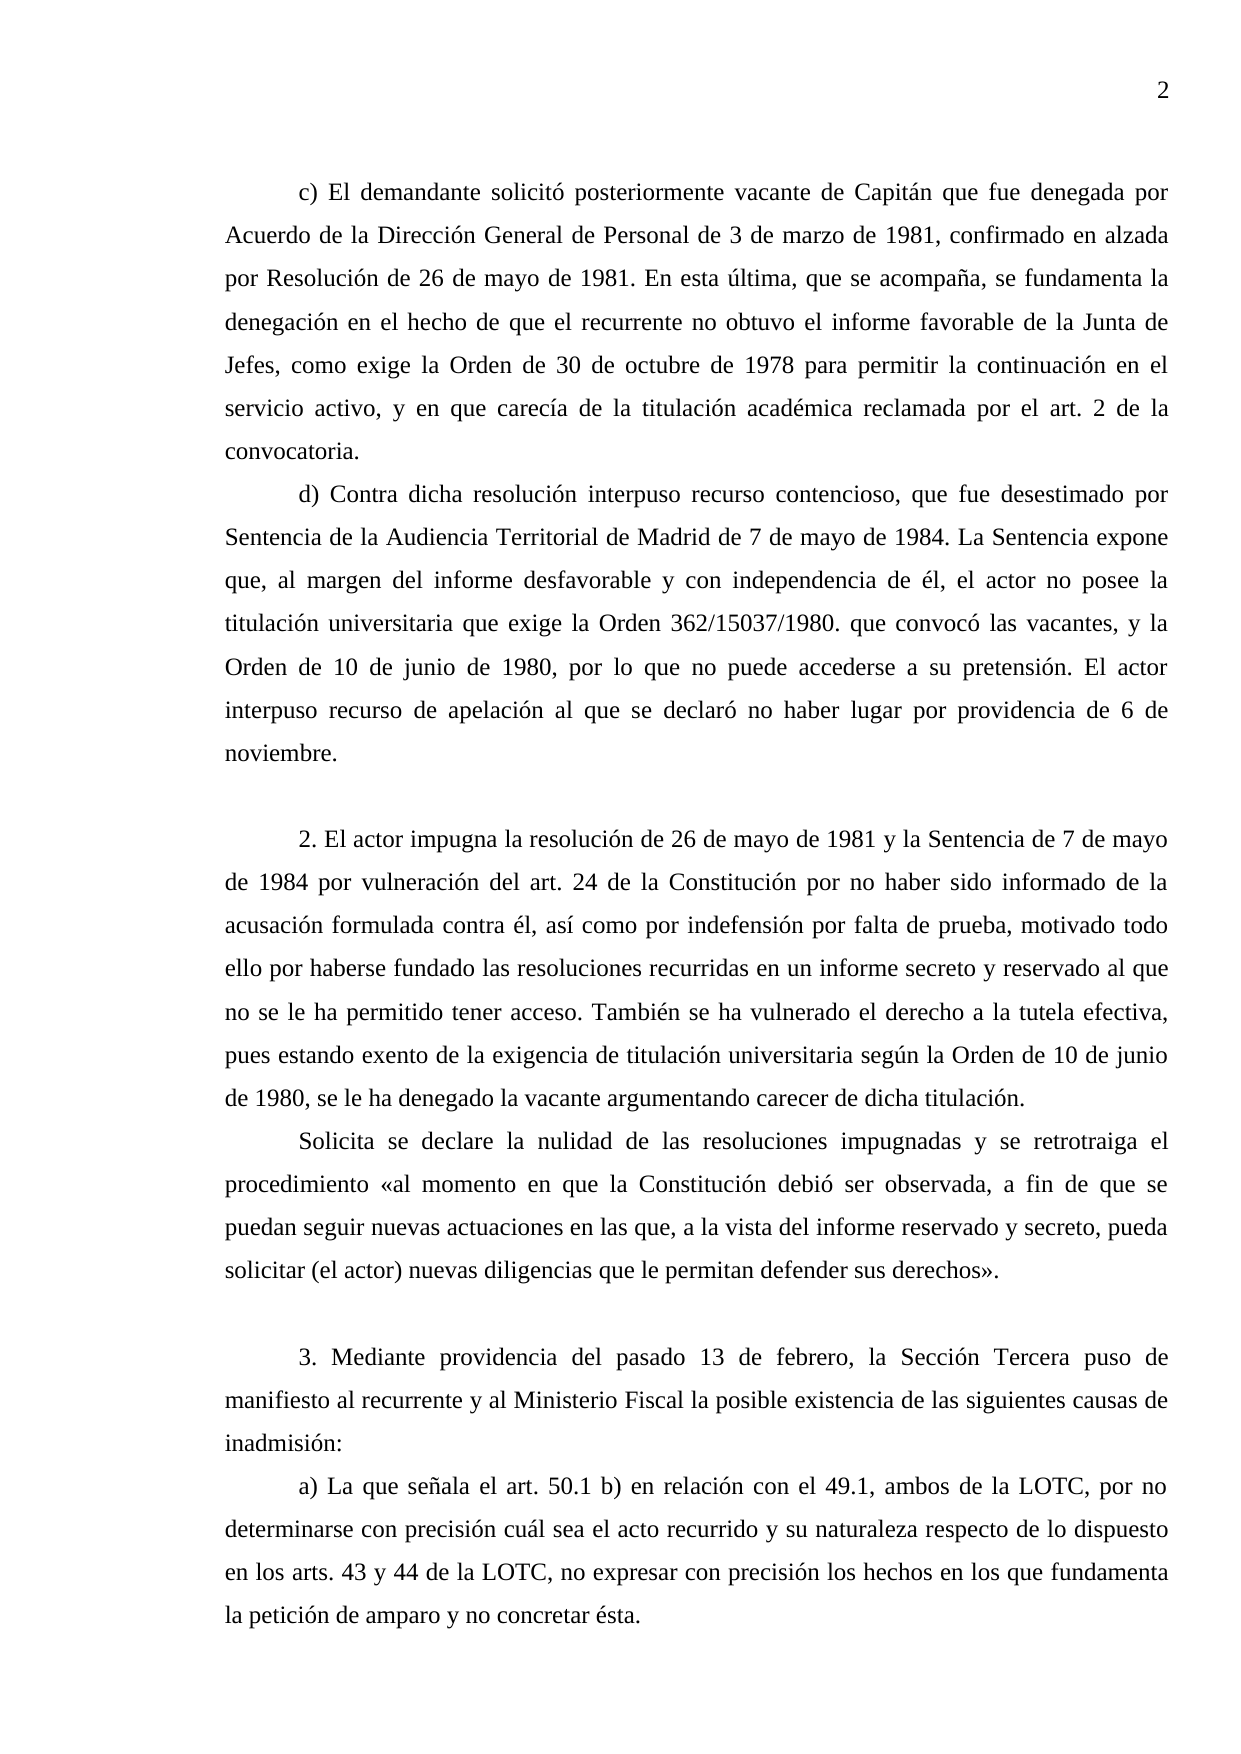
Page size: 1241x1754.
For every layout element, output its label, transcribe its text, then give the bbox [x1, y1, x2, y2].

text a) La que señala el art. 50.1 b) en relación con el 49.1, ambos de la LOTC, por no determinarse con precisión cuál sea el acto recurrido y su naturaleza respecto de lo dispuesto en los arts. 43 y 44 de la LOTC, no expresar con precisión los hechos en los que fundamenta la petición de amparo y no concretar ésta. [224, 1471, 1169, 1629]
text Solicita se declare la nulidad de las resoluciones impugnadas y se retrotraiga el procedimiento «al momento en que la Constitución debió ser observada, a fin de que se puedan seguir nuevas actuaciones en las que, a la vista del informe reservado y secreto, pueda solicitar (el actor) nuevas diligencias que le permitan defender sus derechos». [224, 1126, 1169, 1284]
text 2. El actor impugna la resolución de 26 de mayo de 1981 y la Sentencia de 7 de mayo de 1984 por vulneración del art. 24 de la Constitución por no haber sido informado de la acusación formulada contra él, así como por indefensión por falta de prueba, motivado todo ello por haberse fundado las resoluciones recurridas en un informe secreto y reservado al que no se le ha permitido tener acceso. También se ha vulnerado el derecho a la tutela efectiva, pues estando exento de la exigencia de titulación universitaria según la Orden de 10 de junio de 1980, se le ha denegado la vacante argumentando carecer de dicha titulación. [224, 824, 1169, 1112]
text 3. Mediante providencia del pasado 13 de febrero, la Sección Tercera puso de manifiesto al recurrente y al Ministerio Fiscal la posible existencia de las siguientes causas de inadmisión: [224, 1342, 1169, 1457]
text c) El demandante solicitó posteriormente vacante de Capitán que fue denegada por Acuerdo de la Dirección General de Personal de 3 de marzo de 1981, confirmado en alzada por Resolución de 26 de mayo de 1981. En esta última, que se acompaña, se fundamenta la denegación en el hecho de que el recurrente no obtuvo el informe favorable de la Junta de Jefes, como exige la Orden de 30 de octubre de 1978 para permitir la continuación en el servicio activo, y en que carecía de la titulación académica reclamada por el art. 2 de la convocatoria. [224, 177, 1169, 465]
text d) Contra dicha resolución interpuso recurso contencioso, que fue desestimado por Sentencia de la Audiencia Territorial de Madrid de 7 de mayo de 1984. La Sentencia expone que, al margen del informe desfavorable y con independencia de él, el actor no posee la titulación universitaria que exige la Orden 362/15037/1980. que convocó las vacantes, y la Orden de 10 de junio de 1980, por lo que no puede accederse a su pretensión. El actor interpuso recurso de apelación al que se declaró no haber lugar por providencia de 6 de noviembre. [224, 479, 1169, 767]
